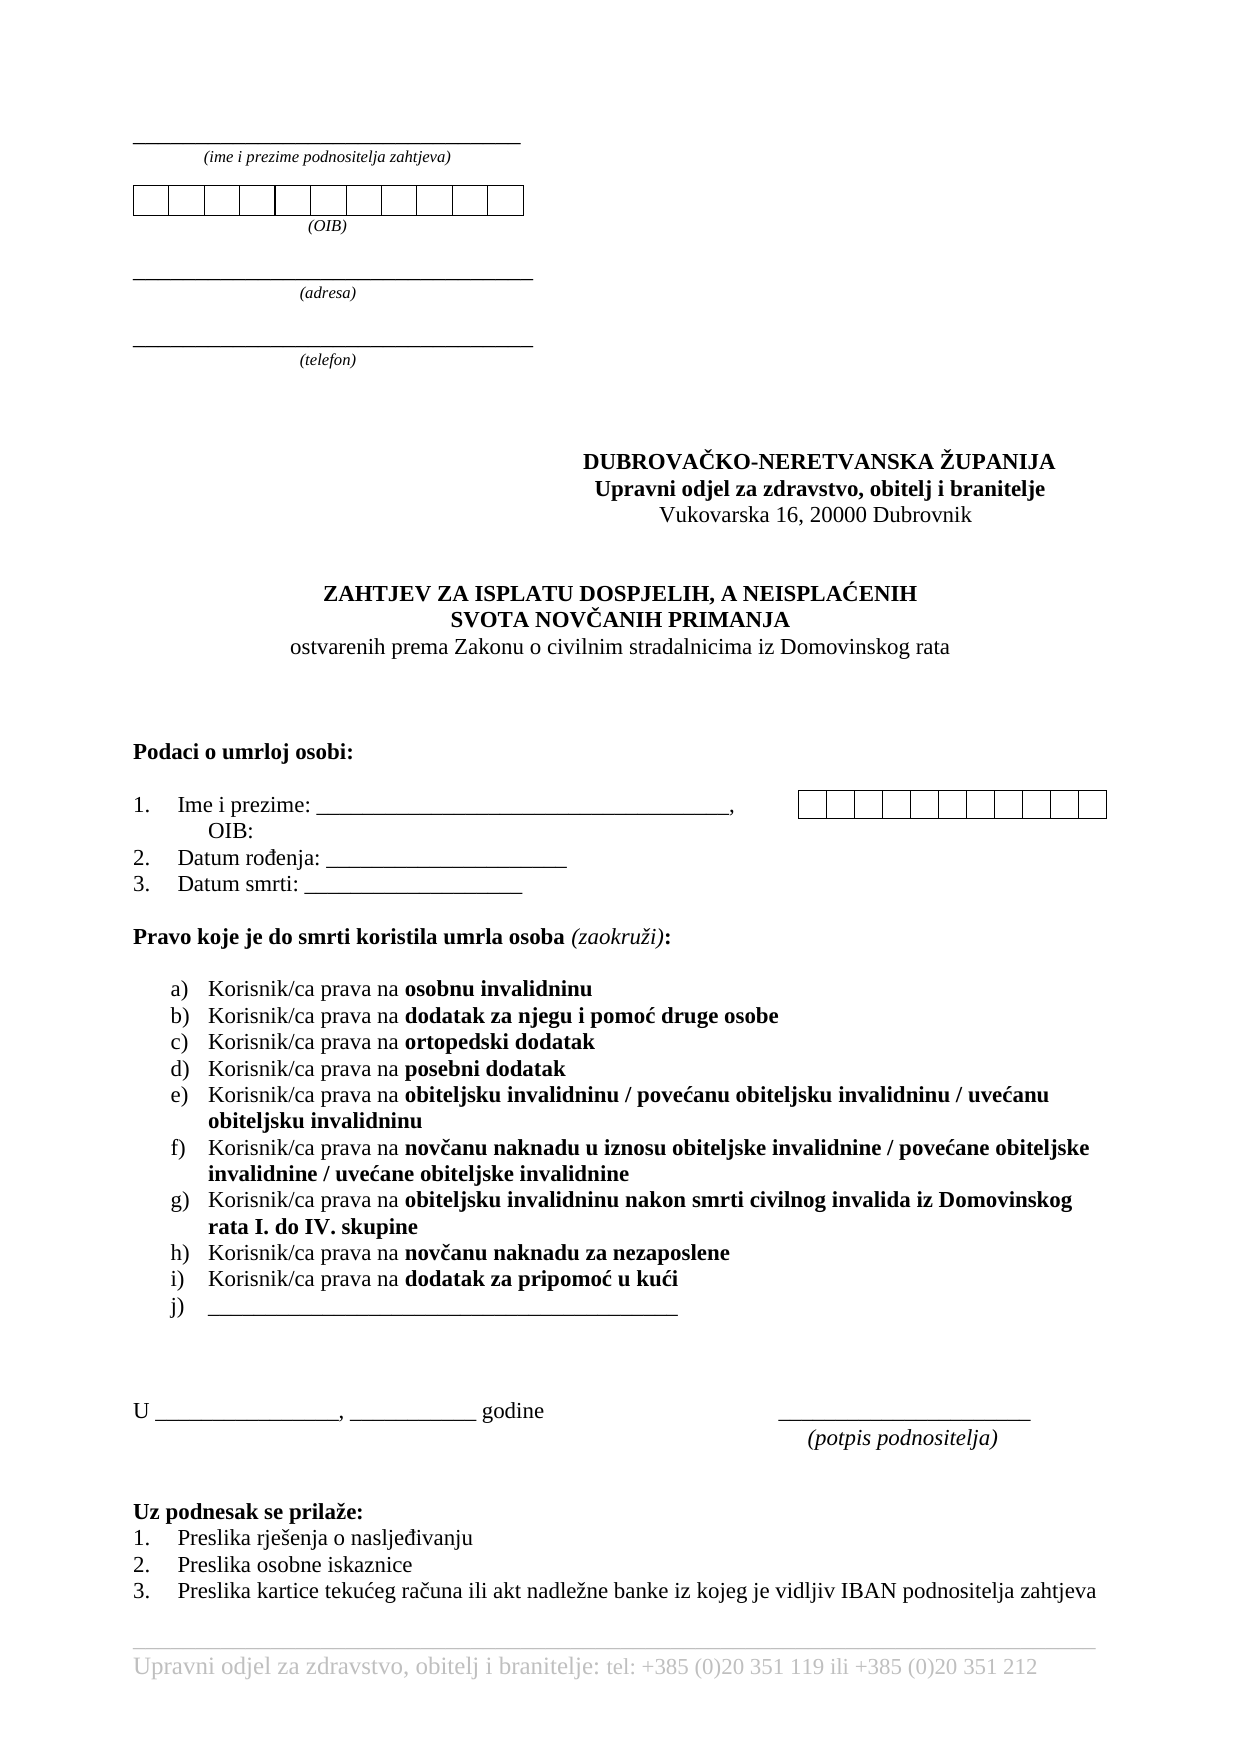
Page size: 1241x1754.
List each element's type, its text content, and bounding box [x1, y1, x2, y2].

text Pravo koje je do smrti koristila umrla osoba (zaokruži): [133, 923, 1107, 949]
list Preslika rješenja o nasljeđivanju [133, 1524, 1107, 1551]
table_header [134, 186, 168, 215]
text ________________________________ [133, 321, 1107, 350]
table_header [855, 791, 882, 817]
list Preslika kartice tekućeg računa ili akt nadležne banke iz kojeg je vidljiv IBAN podnositelja zahtjeva [133, 1577, 1107, 1603]
table_header [276, 186, 310, 215]
table_header [1023, 791, 1050, 817]
text Upravni odjel za zdravstvo, obitelj i branitelje [508, 475, 1107, 501]
table_header [799, 791, 826, 817]
list Korisnik/ca prava na novčanu naknadu u iznosu obiteljske invalidnine / povećane obiteljske invalidnine / uvećane obiteljske invalidnine [170, 1134, 1107, 1186]
text (potpis podnositelja) [658, 1423, 1107, 1450]
table_header [417, 186, 452, 215]
table_header [883, 791, 910, 817]
text (ime i prezime podnositelja zahtjeva) [133, 147, 1107, 166]
table_header [311, 186, 346, 215]
list Ime i prezime: ____________________________________, OIB: [133, 791, 1107, 844]
text ostvarenih prema Zakonu o civilnim stradalnicima iz Domovinskog rata [133, 633, 1107, 659]
list Korisnik/ca prava na obiteljsku invalidninu nakon smrti civilnog invalida iz Domovinskog rata I. do IV. skupine [170, 1186, 1107, 1239]
table_header [169, 186, 204, 215]
table_header [939, 791, 966, 817]
table_header [453, 186, 487, 215]
text (telefon) [133, 350, 1107, 369]
table_header [1079, 791, 1106, 817]
text _______________________________ [133, 118, 1107, 147]
list Korisnik/ca prava na dodatak za pripomoć u kući [170, 1265, 1107, 1292]
table_header [967, 791, 994, 817]
list Korisnik/ca prava na osobnu invalidninu [170, 976, 1107, 1002]
table_header [347, 186, 381, 215]
list Korisnik/ca prava na obiteljsku invalidninu / povećanu obiteljsku invalidninu / uvećanu obiteljsku invalidninu [170, 1081, 1107, 1134]
table_header [995, 791, 1022, 817]
list Korisnik/ca prava na novčanu naknadu za nezaposlene [170, 1239, 1107, 1265]
table_header [1051, 791, 1078, 817]
text Uz podnesak se prilaže: [133, 1498, 1107, 1524]
list Korisnik/ca prava na ortopedski dodatak [170, 1028, 1107, 1054]
list Datum rođenja: _____________________ [133, 844, 1107, 870]
table_header [911, 791, 938, 817]
text ZAHTJEV ZA ISPLATU DOSPJELIH, A NEISPLAĆENIH [133, 580, 1107, 607]
text U ________________, ___________ godine ______________________ [133, 1397, 1107, 1423]
table_header [382, 186, 416, 215]
table_header [488, 186, 523, 215]
list Korisnik/ca prava na posebni dodatak [170, 1054, 1107, 1081]
list Datum smrti: ___________________ [133, 870, 1107, 896]
table_header [240, 186, 274, 215]
list _________________________________________ [170, 1292, 1107, 1318]
text (OIB) [133, 216, 1107, 235]
list Preslika osobne iskaznice [133, 1551, 1107, 1577]
text (adresa) [133, 283, 1107, 302]
table_header [205, 186, 239, 215]
table_header [827, 791, 854, 817]
text Vukovarska 16, 20000 Dubrovnik [133, 501, 1107, 527]
text ________________________________ [133, 254, 1107, 283]
text DUBROVAČKO-NERETVANSKA ŽUPANIJA [508, 448, 1107, 475]
text Podaci o umrloj osobi: [133, 738, 1107, 765]
text SVOTA NOVČANIH PRIMANJA [133, 607, 1107, 633]
list Korisnik/ca prava na dodatak za njegu i pomoć druge osobe [170, 1002, 1107, 1028]
